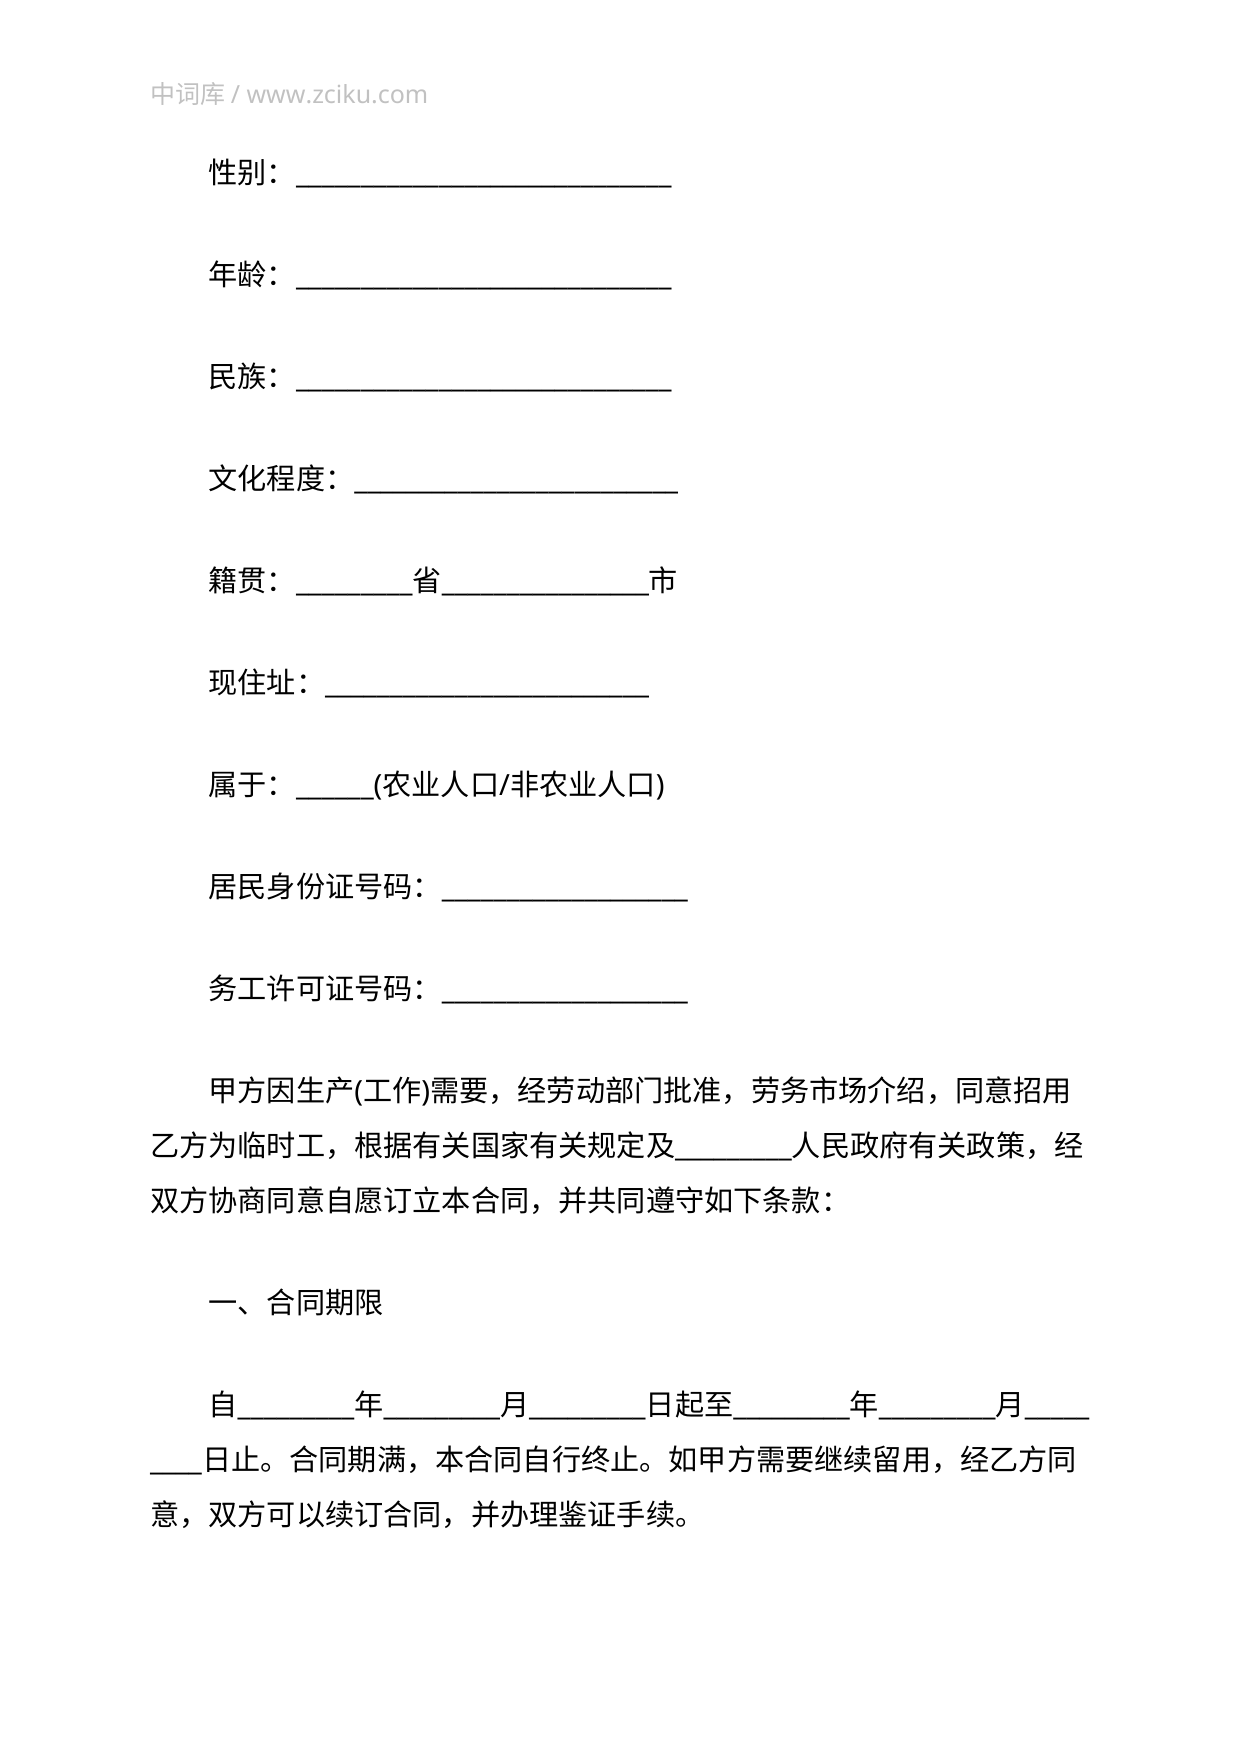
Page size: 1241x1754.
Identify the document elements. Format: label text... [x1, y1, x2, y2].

text 民族：_____________________________ [150, 354, 1090, 396]
text 务工许可证号码：___________________ [150, 966, 1090, 1008]
text 性别：_____________________________ [150, 150, 1090, 192]
text 自_________年_________月_________日起至_________年_________月_________日止。合同期满，本合同自行终止。如甲方需要继续留用，经乙方同意，双方可以续订合同，并办理鉴证手续。 [150, 1381, 1090, 1534]
text 文化程度：_________________________ [150, 456, 1090, 498]
text 甲方因生产(工作)需要，经劳动部门批准，劳务市场介绍，同意招用乙方为临时工，根据有关国家有关规定及_________人民政府有关政策，经双方协商同意自愿订立本合同，并共同遵守如下条款： [150, 1068, 1090, 1220]
text 年龄：_____________________________ [150, 252, 1090, 294]
text 现住址：_________________________ [150, 660, 1090, 702]
text 居民身份证号码：___________________ [150, 864, 1090, 906]
text 一、合同期限 [150, 1279, 1090, 1322]
text 籍贯：_________省________________市 [150, 558, 1090, 600]
text 属于：______(农业人口/非农业人口) [150, 762, 1090, 804]
